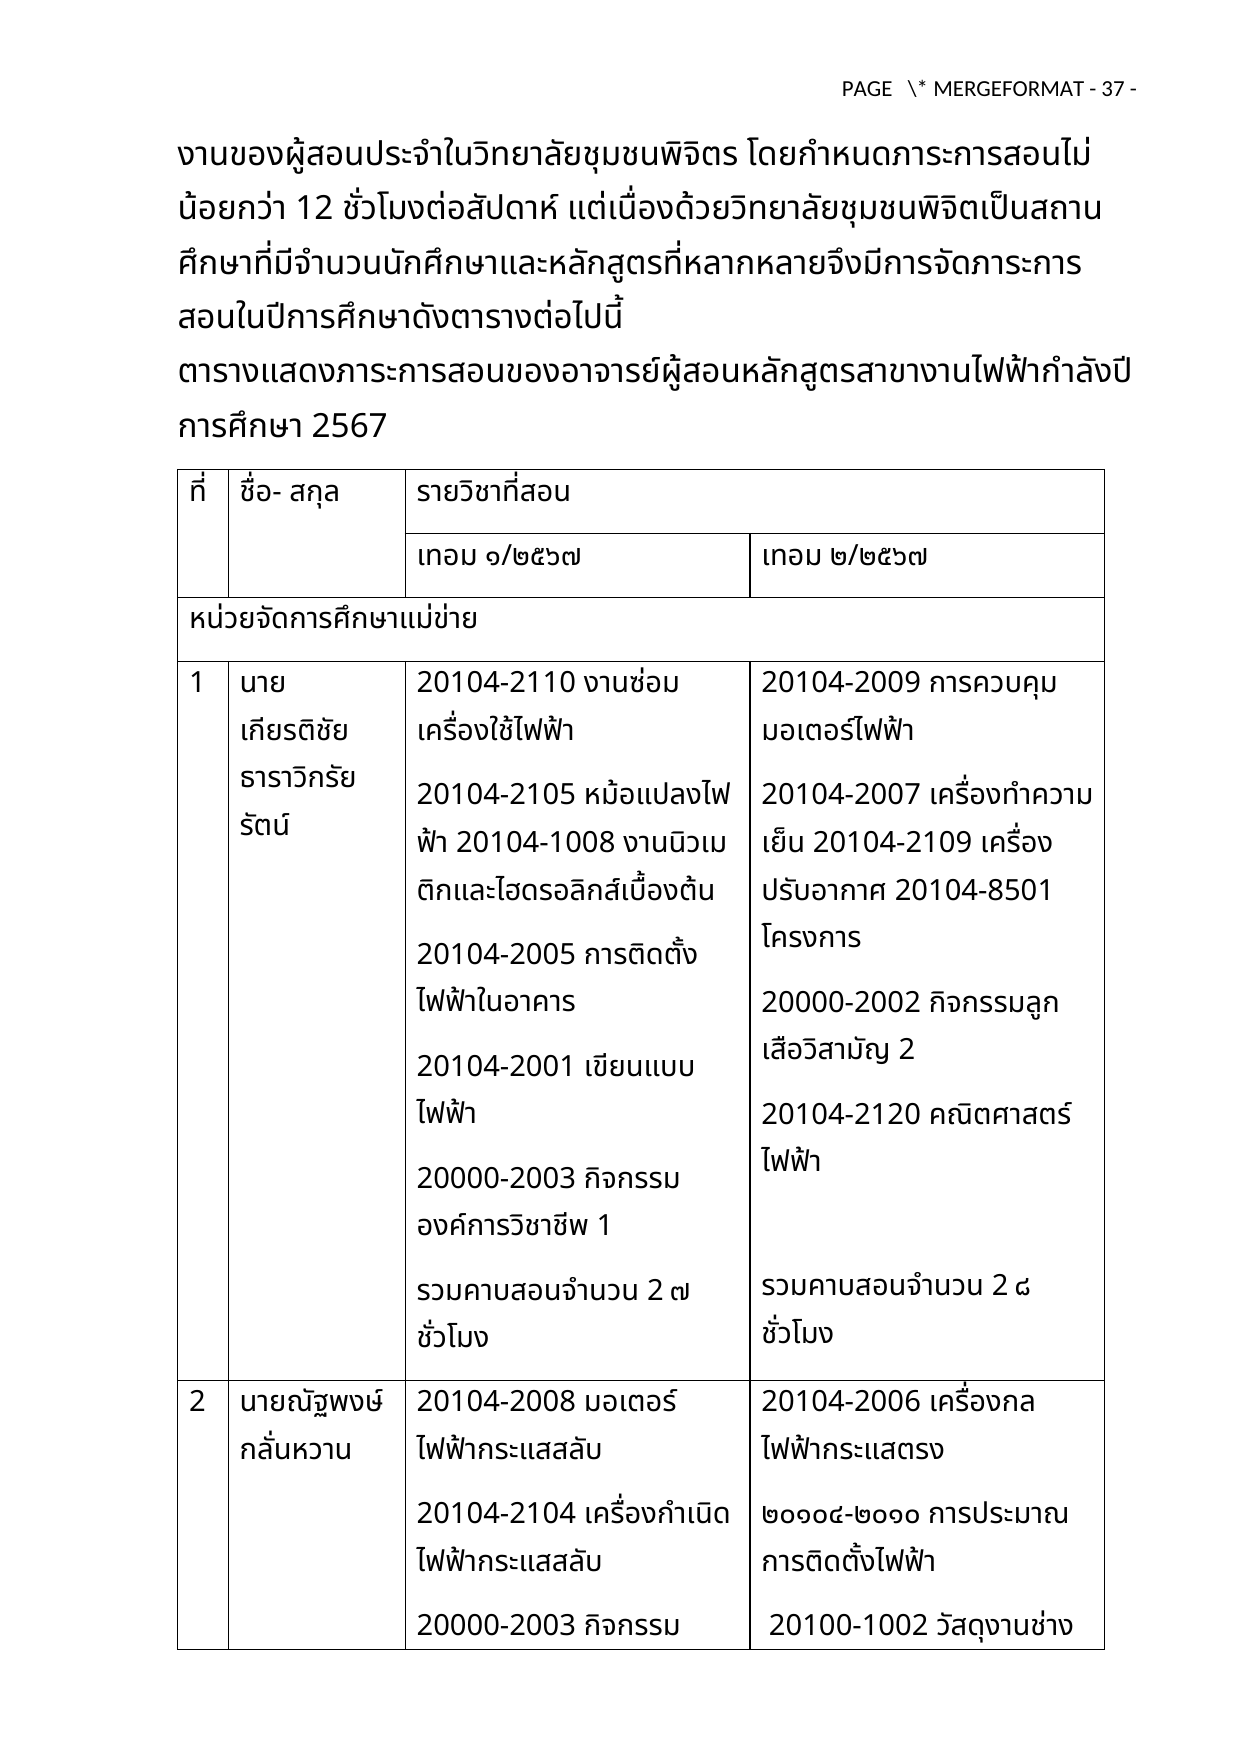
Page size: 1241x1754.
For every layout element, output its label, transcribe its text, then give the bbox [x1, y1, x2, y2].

table_header ชื่อ- สกุล [229, 470, 405, 597]
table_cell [751, 1381, 1104, 1649]
table_cell 20104-2009 การควบคุมมอเตอร์ไฟฟ้า 20104-2007 เครื่องทำความเย็น 20104-2109 เครื่องปรับอากาศ 20104-8501 โครงการ 20000-2002 กิจกรรมลูกเสือวิสามัญ 2 20104-2120 คณิตศาสตร์ไฟฟ้า รวมคาบสอนจำนวน 2๘ ชั่วโมง [751, 662, 1104, 1380]
table_cell 1 [178, 662, 228, 1380]
table_cell เทอม ๒/๒๕๖๗ [751, 534, 1104, 597]
table_header รายวิชาที่สอน [406, 470, 1104, 533]
table_cell นายณัฐพงษ์ กลั่นหวาน [229, 1381, 405, 1649]
table_cell 20104-2110 งานซ่อมเครื่องใช้ไฟฟ้า 20104-2105 หม้อแปลงไฟฟ้า 20104-1008 งานนิวเมติกและไฮดรอลิกส์เบื้องต้น 20104-2005 การติดตั้งไฟฟ้าในอาคาร 20104-2001 เขียนแบบไฟฟ้า 20000-2003 กิจกรรมองค์การวิชาชีพ 1 รวมคาบสอนจำนวน 2๗ ชั่วโมง [406, 662, 749, 1380]
text ตารางแสดงภาระการสอนของอาจารย์ผู้สอนหลักสูตรสาขางานไฟฟ้ากำลังปีการศึกษา 2567 [177, 347, 1137, 452]
table_cell เทอม ๑/๒๕๖๗ [406, 534, 749, 597]
table_cell 2 [178, 1381, 228, 1649]
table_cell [406, 1381, 749, 1649]
table_cell หน่วยจัดการศึกษาแม่ข่าย [178, 598, 1104, 661]
table_cell นายเกียรติชัย ธาราวิกรัยรัตน์ [229, 662, 405, 1380]
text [177, 130, 1137, 343]
table_header ที่ [178, 470, 228, 597]
